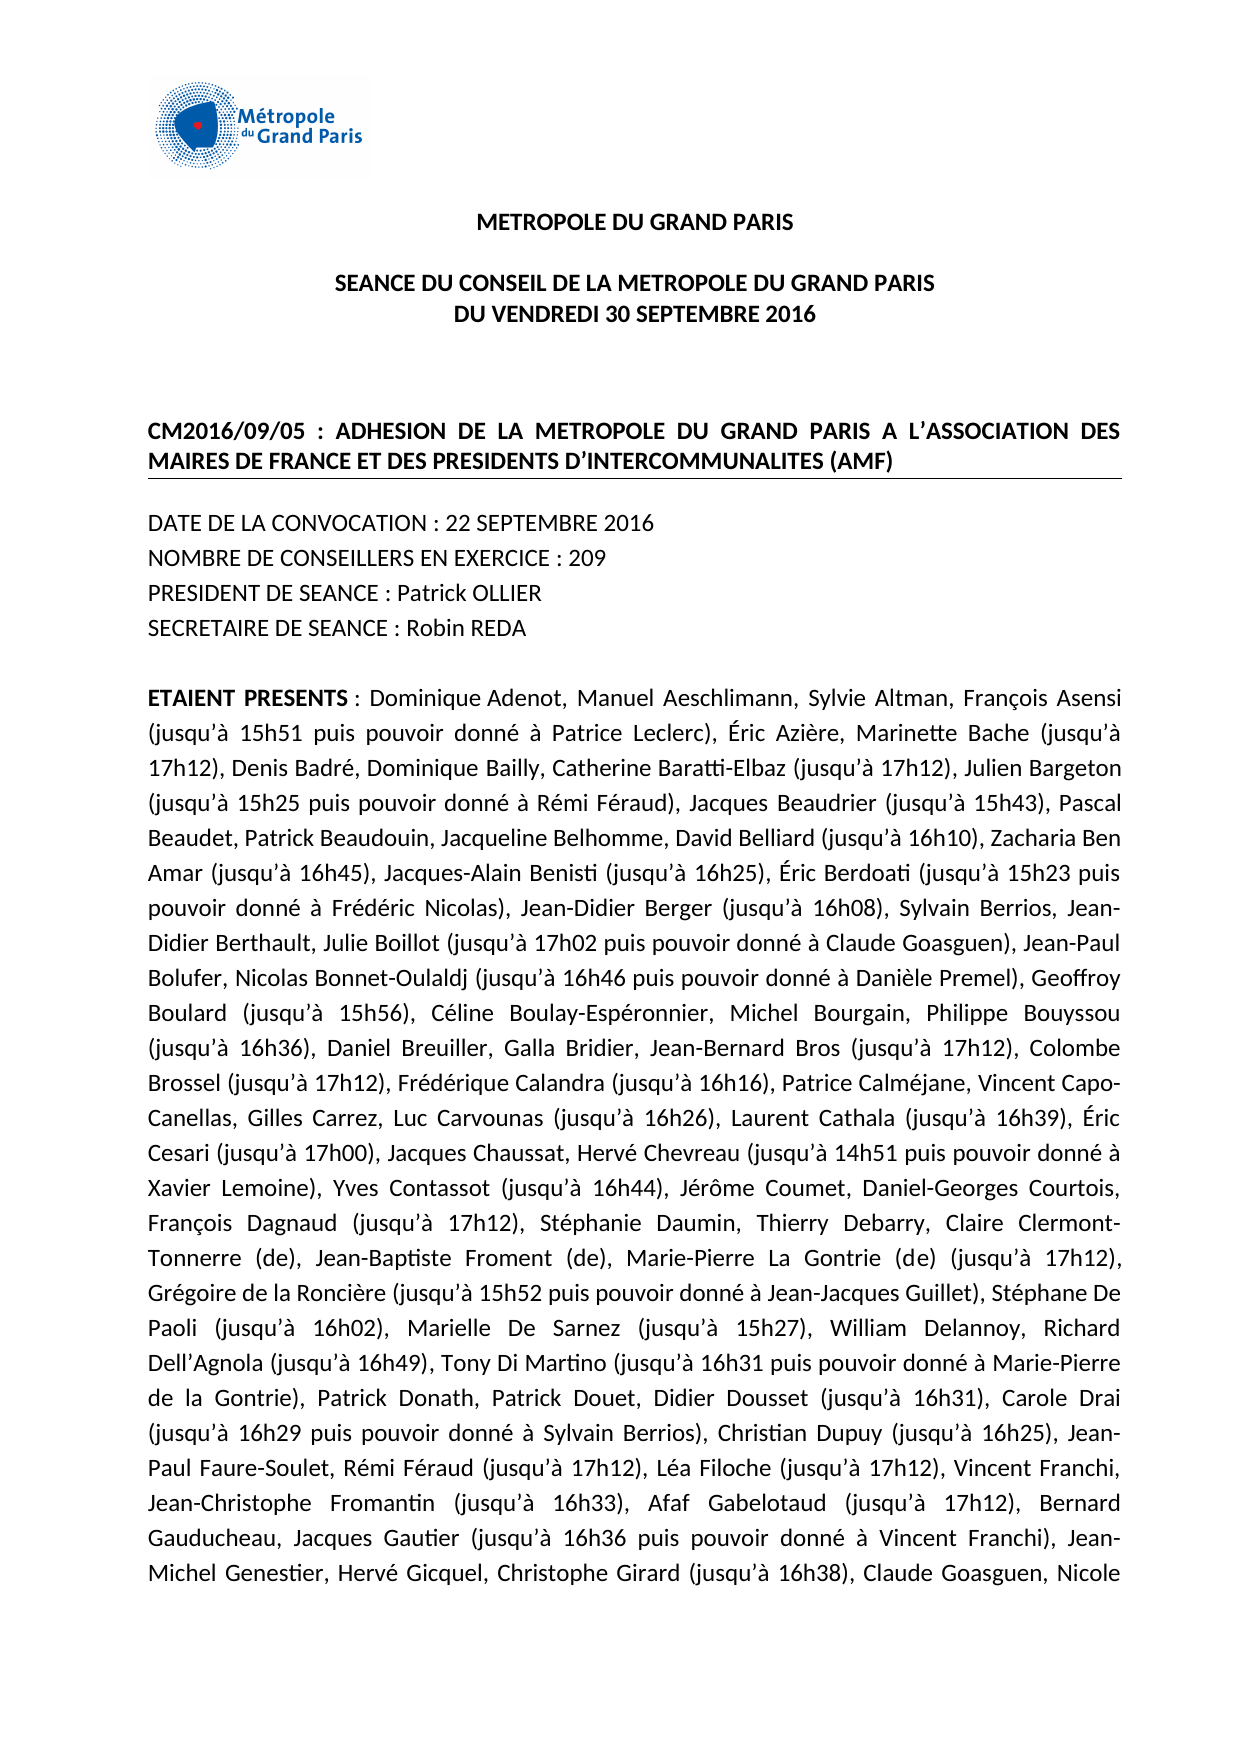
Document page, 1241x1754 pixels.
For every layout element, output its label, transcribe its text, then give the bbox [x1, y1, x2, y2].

text DATE DE LA CONVOCATION : 22 SEPTEMBRE 2016 [148, 507, 1122, 538]
title SEANCE DU CONSEIL DE LA METROPOLE DU GRAND PARIS [148, 267, 1122, 298]
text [148, 682, 1122, 1588]
text PRESIDENT DE SEANCE : Patrick OLLIER [148, 577, 1122, 608]
text CM2016/09/05 : ADHESION DE LA METROPOLE DU GRAND PARIS A L’ASSOCIATION DES MAIRES DE FRANCE ET DES PRESIDENTS D’INTERCOMMUNALITES (AMF) [148, 415, 1122, 478]
picture [147, 75, 372, 179]
title DU VENDREDI 30 SEPTEMBRE 2016 [148, 298, 1122, 328]
title METROPOLE DU GRAND PARIS [148, 206, 1122, 237]
text NOMBRE DE CONSEILLERS EN EXERCICE : 209 [148, 542, 1122, 573]
text SECRETAIRE DE SEANCE : Robin REDA [148, 612, 1122, 643]
